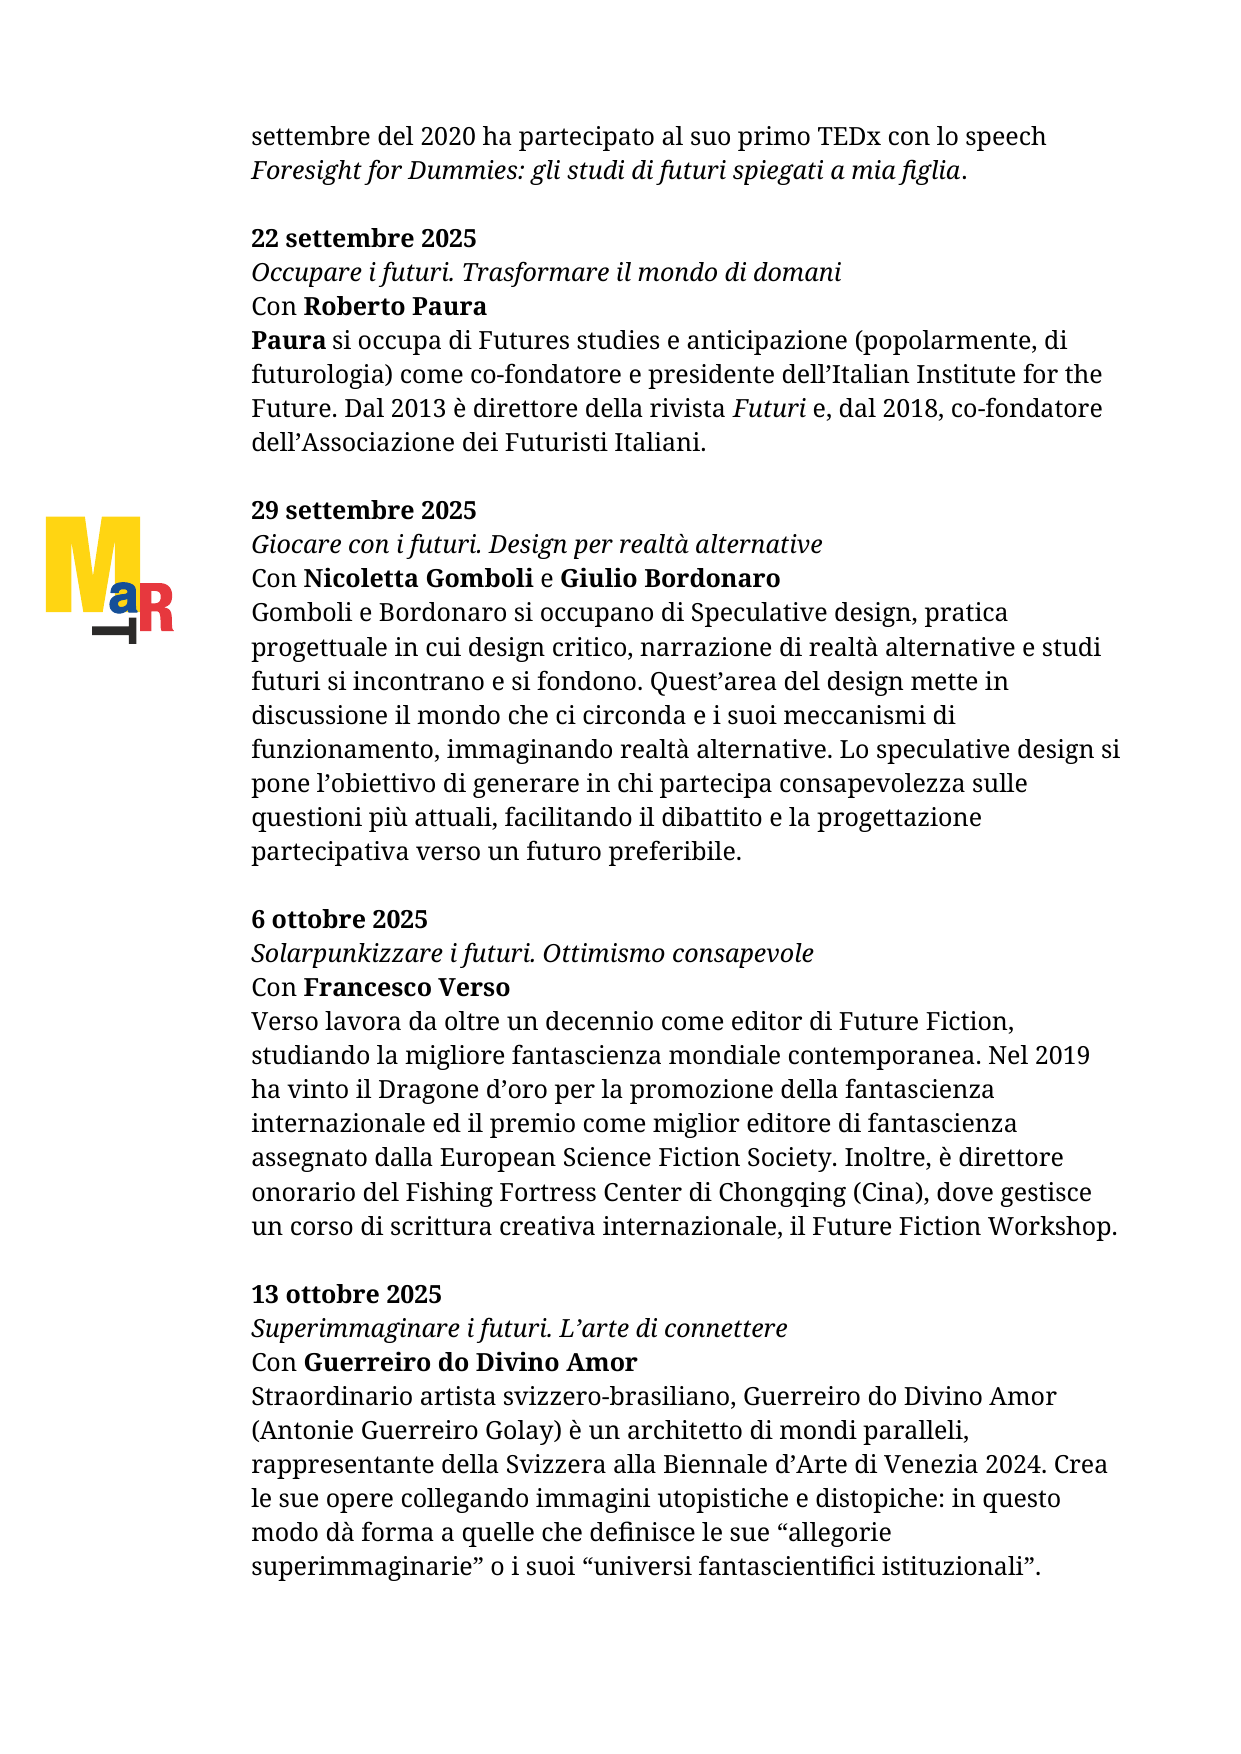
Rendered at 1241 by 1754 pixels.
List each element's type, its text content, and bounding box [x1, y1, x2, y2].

text Gomboli e Bordonaro si occupano di Speculative design, pratica progettuale in cui design critico, narrazione di realtà alternative e studi futuri si incontrano e si fondono. Quest’area del design mette in discussione il mondo che ci circonda e i suoi meccanismi di funzionamento, immaginando realtà alternative. Lo speculative design si pone l’obiettivo di generare in chi partecipa consapevolezza sulle questioni più attuali, facilitando il dibattito e la progettazione partecipativa verso un futuro preferibile. [251, 595, 1122, 868]
text 29 settembre 2025 [251, 493, 1122, 527]
text Superimmaginare i futuri. L’arte di connettere [251, 1310, 1122, 1344]
text Con Roberto Paura [251, 288, 1122, 323]
text Solarpunkizzare i futuri. Ottimismo consapevole [251, 936, 1122, 970]
text Occupare i futuri. Trasformare il mondo di domani [251, 254, 1122, 288]
text Con Nicoletta Gomboli e Giulio Bordonaro [251, 561, 1122, 595]
text Verso lavora da oltre un decennio come editor di Future Fiction, studiando la migliore fantascienza mondiale contemporanea. Nel 2019 ha vinto il Dragone d’oro per la promozione della fantascienza internazionale ed il premio come miglior editore di fantascienza assegnato dalla European Science Fiction Society. Inoltre, è direttore onorario del Fishing Fortress Center di Chongqing (Cina), dove gestisce un corso di scrittura creativa internazionale, il Future Fiction Workshop. [251, 1004, 1122, 1242]
text Paura si occupa di Futures studies e anticipazione (popolarmente, di futurologia) come co-fondatore e presidente dell’Italian Institute for the Future. Dal 2013 è direttore della rivista Futuri e, dal 2018, co-fondatore dell’Associazione dei Futuristi Italiani. [251, 323, 1122, 459]
text 13 ottobre 2025 [251, 1276, 1122, 1310]
text Con Guerreiro do Divino Amor [251, 1344, 1122, 1378]
text Straordinario artista svizzero-brasiliano, Guerreiro do Divino Amor (Antonie Guerreiro Golay) è un architetto di mondi paralleli, rappresentante della Svizzera alla Biennale d’Arte di Venezia 2024. Crea le sue opere collegando immagini utopistiche e distopiche: in questo modo dà forma a quelle che definisce le sue “allegorie superimmaginarie” o i suoi “universi fantascientifici istituzionali”. [251, 1378, 1122, 1583]
text 6 ottobre 2025 [251, 902, 1122, 936]
text Con Francesco Verso [251, 970, 1122, 1004]
text Giocare con i futuri. Design per realtà alternative [251, 527, 1122, 561]
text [251, 118, 1122, 186]
text 22 settembre 2025 [251, 220, 1122, 254]
